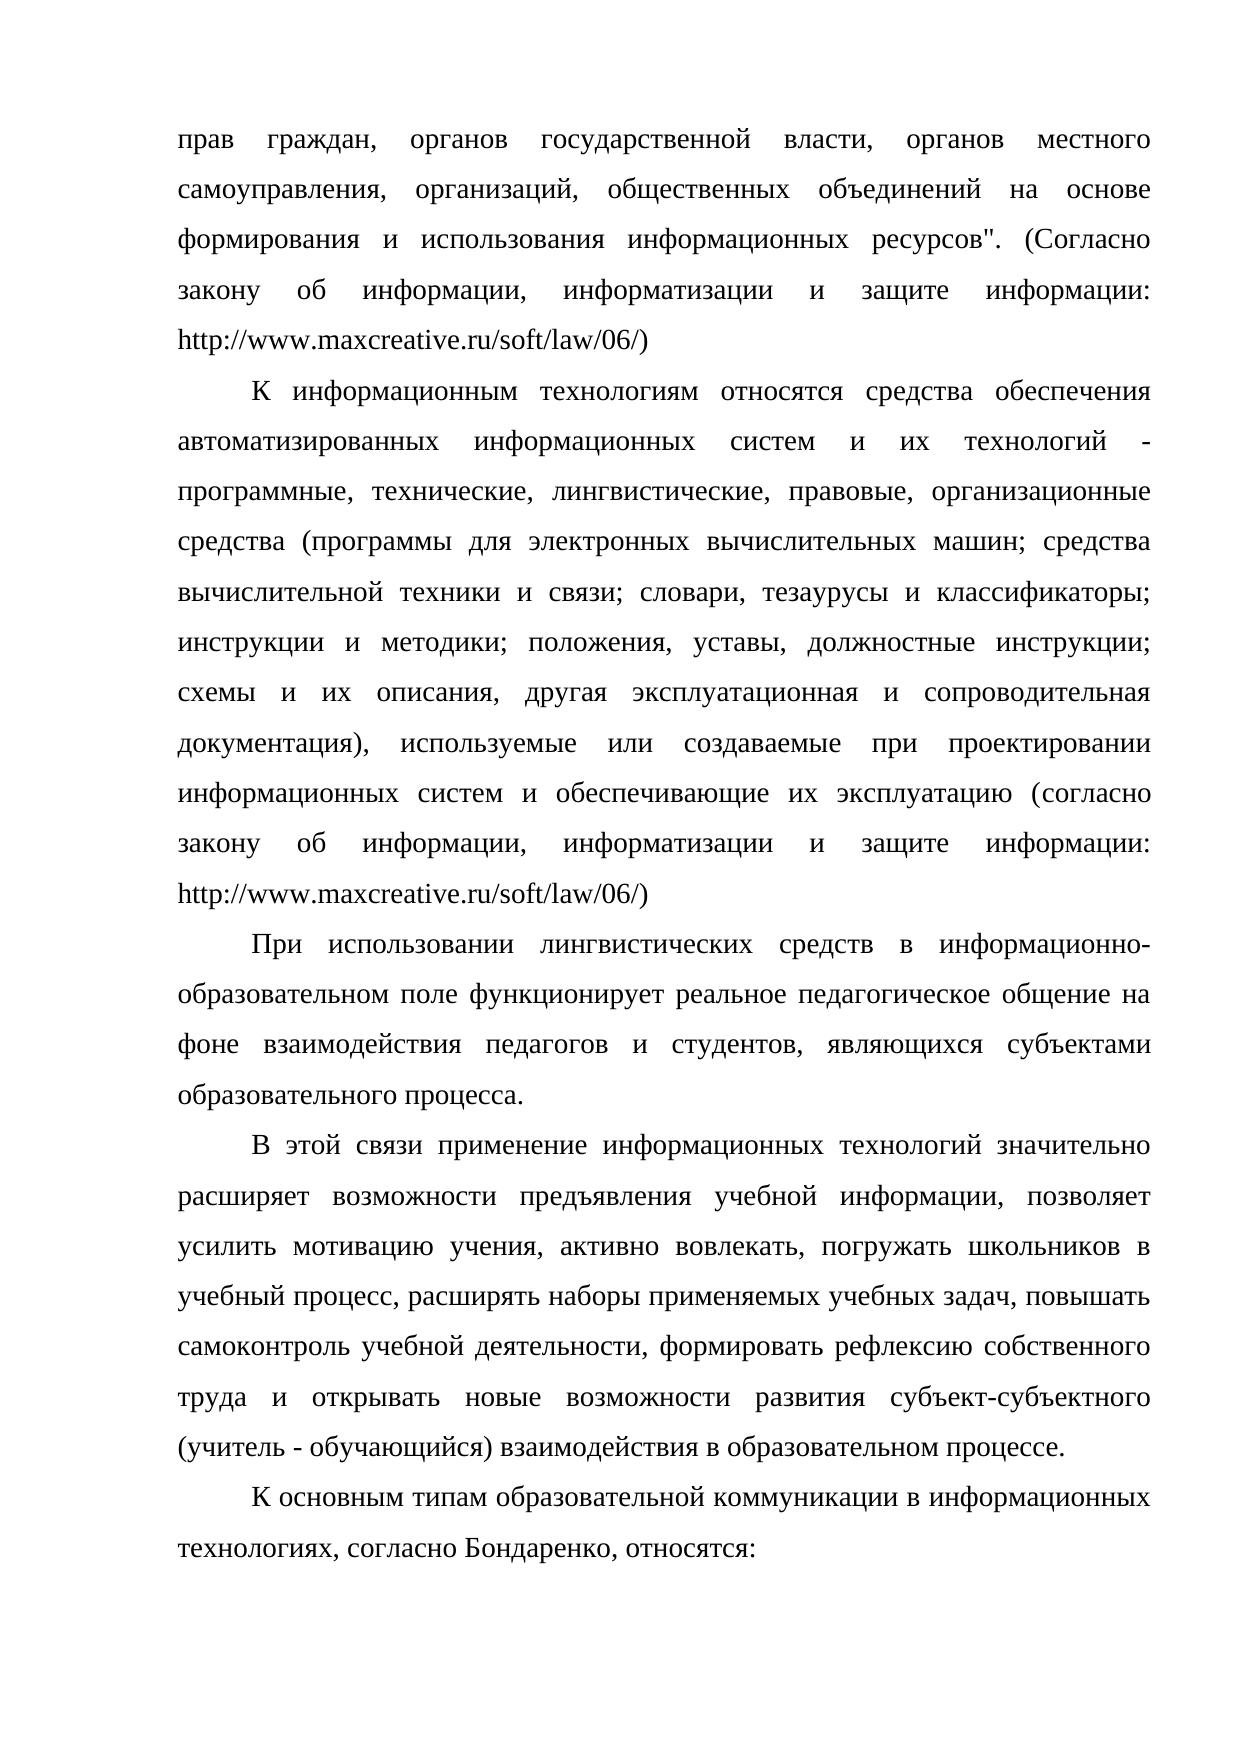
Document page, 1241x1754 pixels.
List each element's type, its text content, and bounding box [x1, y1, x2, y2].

text К основным типам образовательной коммуникации в информационных технологиях, согласно Бондаренко, относятся: [177, 1479, 1152, 1563]
text В этой связи применение информационных технологий значительно расширяет возможности предъявления учебной информации, позволяет усилить мотивацию учения, активно вовлекать, погружать школьников в учебный процесс, расширять наборы применяемых учебных задач, повышать самоконтроль учебной деятельности, формировать рефлексию собственного труда и открывать новые возможности развития субъект-субъектного (учитель - обучающийся) взаимодействия в образовательном процессе. [177, 1127, 1152, 1463]
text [177, 121, 1152, 356]
text При использовании лингвистических средств в информационно-образовательном поле функционирует реальное педагогическое общение на фоне взаимодействия педагогов и студентов, являющихся субъектами образовательного процесса. [177, 926, 1152, 1111]
text К информационным технологиям относятся средства обеспечения автоматизированных информационных систем и их технологий - программные, технические, лингвистические, правовые, организационные средства (программы для электронных вычислительных машин; средства вычислительной техники и связи; словари, тезаурусы и классификаторы; инструкции и методики; положения, уставы, должностные инструкции; схемы и их описания, другая эксплуатационная и сопроводительная документация), используемые или создаваемые при проектировании информационных систем и обеспечивающие их эксплуатацию (cогласно закону об информации, информатизации и защите информации: http://www.maxcreative.ru/soft/law/06/) [177, 373, 1152, 909]
